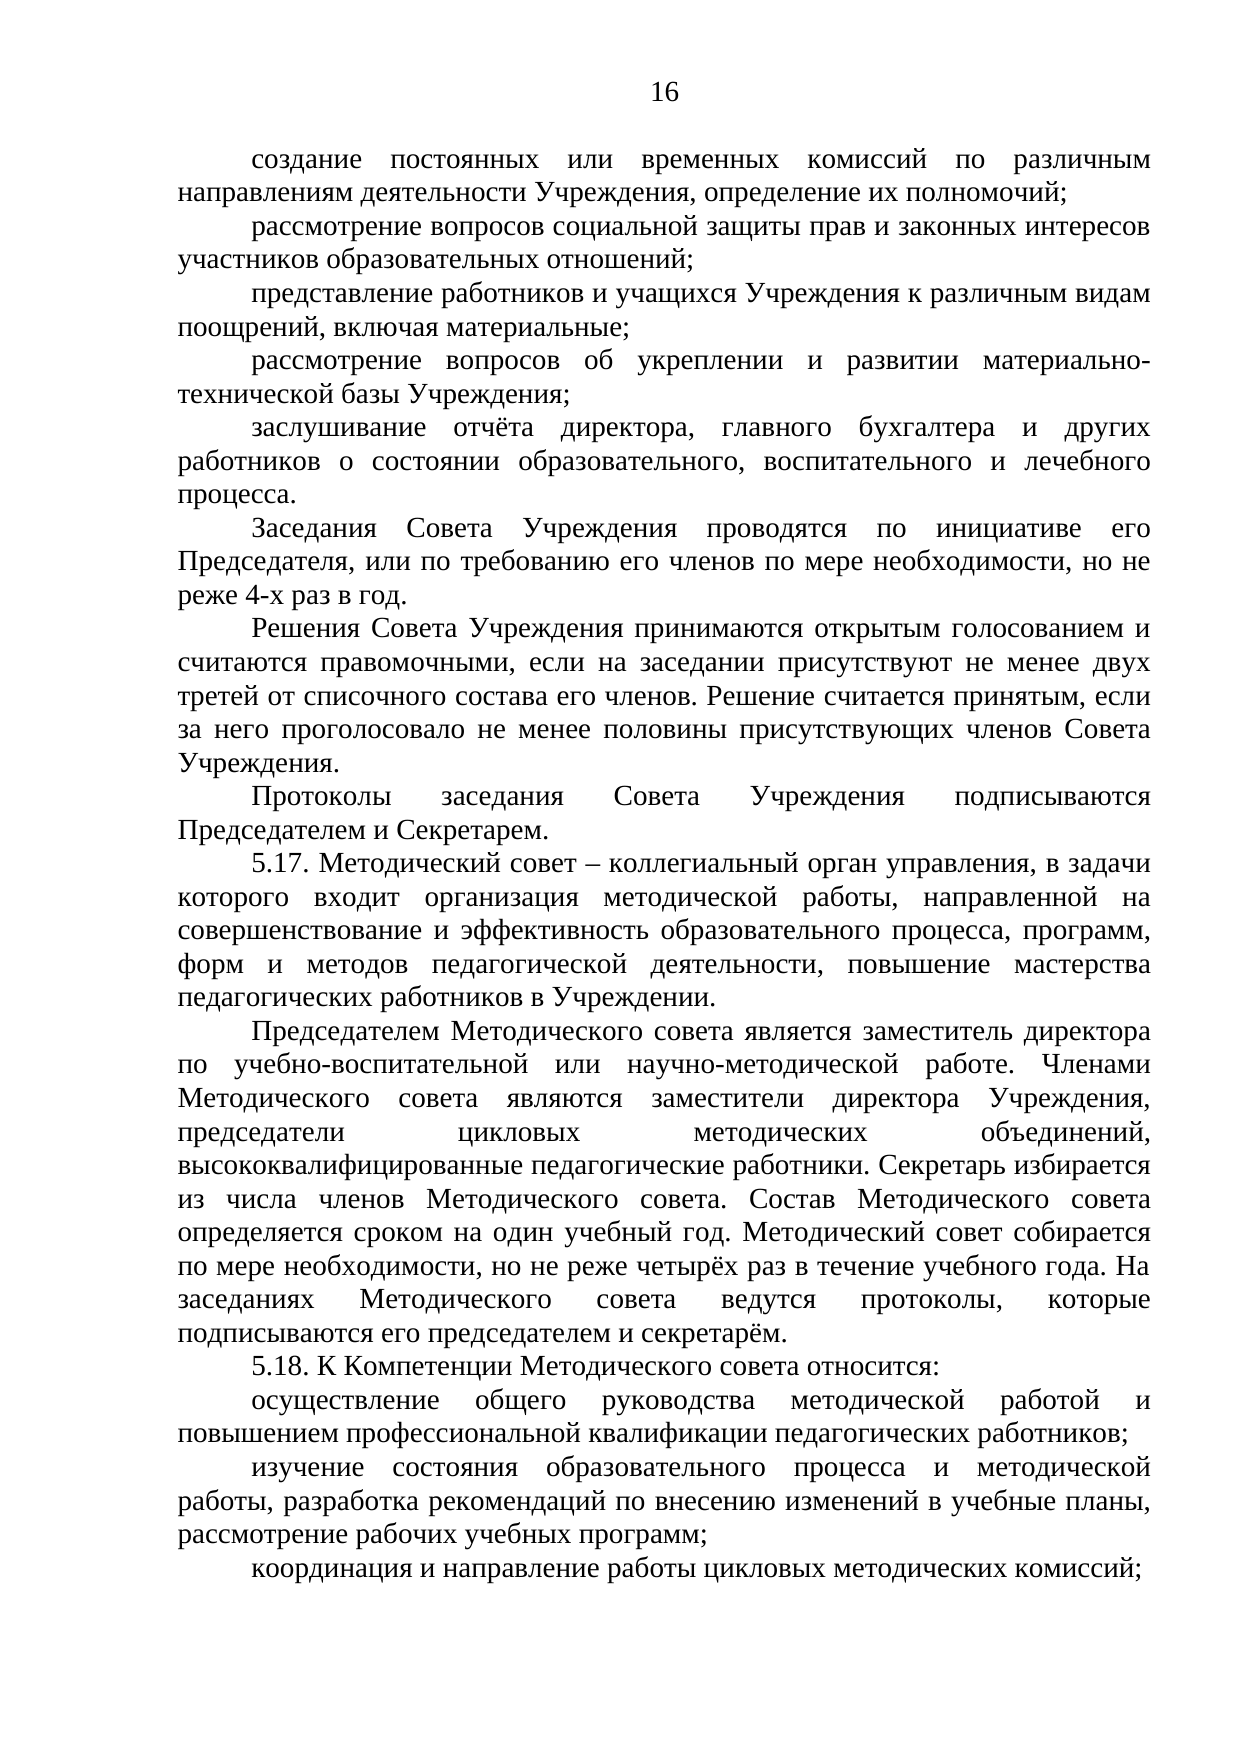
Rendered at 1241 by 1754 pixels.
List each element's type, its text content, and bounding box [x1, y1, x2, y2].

text Протоколы заседания Совета Учреждения подписываются Председателем и Секретарем. [177, 778, 1152, 845]
text представление работников и учащихся Учреждения к различным видам поощрений, включая материальные; [177, 275, 1152, 342]
text заслушивание отчёта директора, главного бухгалтера и других работников о состоянии образовательного, воспитательного и лечебного процесса. [177, 409, 1152, 510]
text создание постоянных или временных комиссий по различным направлениям деятельности Учреждения, определение их полномочий; [177, 141, 1152, 208]
text Решения Совета Учреждения принимаются открытым голосованием и считаются правомочными, если на заседании присутствуют не менее двух третей от списочного состава его членов. Решение считается принятым, если за него проголосовало не менее половины присутствующих членов Совета Учреждения. [177, 611, 1152, 778]
text Заседания Совета Учреждения проводятся по инициативе его Председателя, или по требованию его членов по мере необходимости, но не реже 4-х раз в год. [177, 510, 1152, 611]
text рассмотрение вопросов об укреплении и развитии материально-технической базы Учреждения; [177, 342, 1152, 409]
text координация и направление работы цикловых методических комиссий; [177, 1550, 1152, 1583]
text рассмотрение вопросов социальной защиты прав и законных интересов участников образовательных отношений; [177, 208, 1152, 275]
text осуществление общего руководства методической работой и повышением профессиональной квалификации педагогических работников; [177, 1382, 1152, 1449]
text изучение состояния образовательного процесса и методической работы, разработка рекомендаций по внесению изменений в учебные планы, рассмотрение рабочих учебных программ; [177, 1449, 1152, 1550]
text 5.18. К Компетенции Методического совета относится: [177, 1348, 1152, 1382]
text Председателем Методического совета является заместитель директора по учебно-воспитательной или научно-методической работе. Членами Методического совета являются заместители директора Учреждения, председатели цикловых методических объединений, высококвалифицированные педагогические работники. Секретарь избирается из числа членов Методического совета. Состав Методического совета определяется сроком на один учебный год. Методический совет собирается по мере необходимости, но не реже четырёх раз в течение учебного года. На заседаниях Методического совета ведутся протоколы, которые подписываются его председателем и секретарём. [177, 1013, 1152, 1348]
text 5.17. Методический совет – коллегиальный орган управления, в задачи которого входит организация методической работы, направленной на совершенствование и эффективность образовательного процесса, программ, форм и методов педагогической деятельности, повышение мастерства педагогических работников в Учреждении. [177, 845, 1152, 1013]
